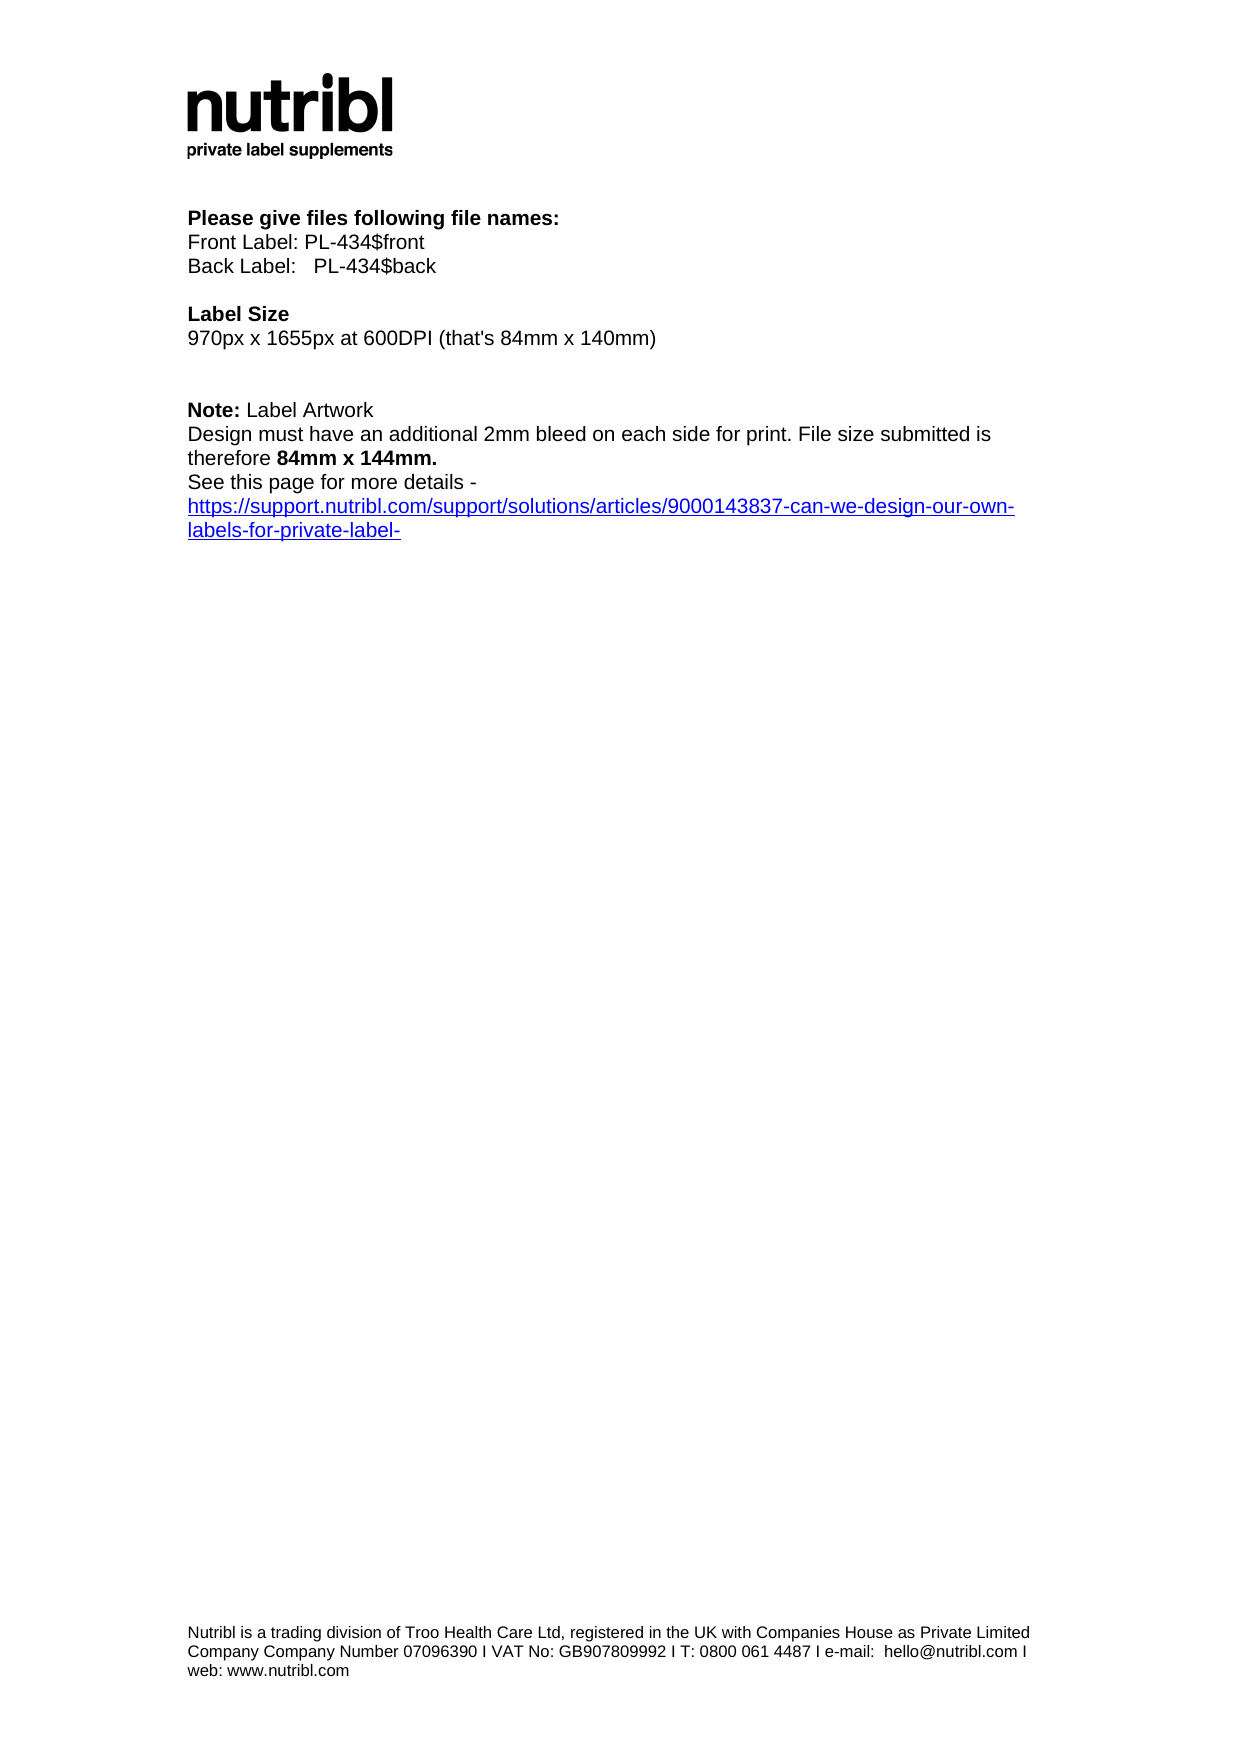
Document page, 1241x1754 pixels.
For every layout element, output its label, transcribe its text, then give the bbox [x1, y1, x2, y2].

text See this page for more details - https://support.nutribl.com/support/solutions/articles/9000143837-can-we-design-our-own-labels-for-private-label- [187, 470, 1053, 542]
text Note: Label Artwork [187, 398, 1053, 422]
text Label Size [187, 302, 1053, 326]
text Back Label: PL-434$back [187, 254, 1053, 278]
text Front Label: PL-434$front [187, 230, 1053, 254]
text Please give files following file names: [187, 206, 1053, 230]
text Design must have an additional 2mm bleed on each side for print. File size submitted is therefore 84mm x 144mm. [187, 422, 1053, 470]
text 970px x 1655px at 600DPI (that's 84mm x 140mm) [187, 326, 1053, 350]
picture [187, 73, 393, 159]
